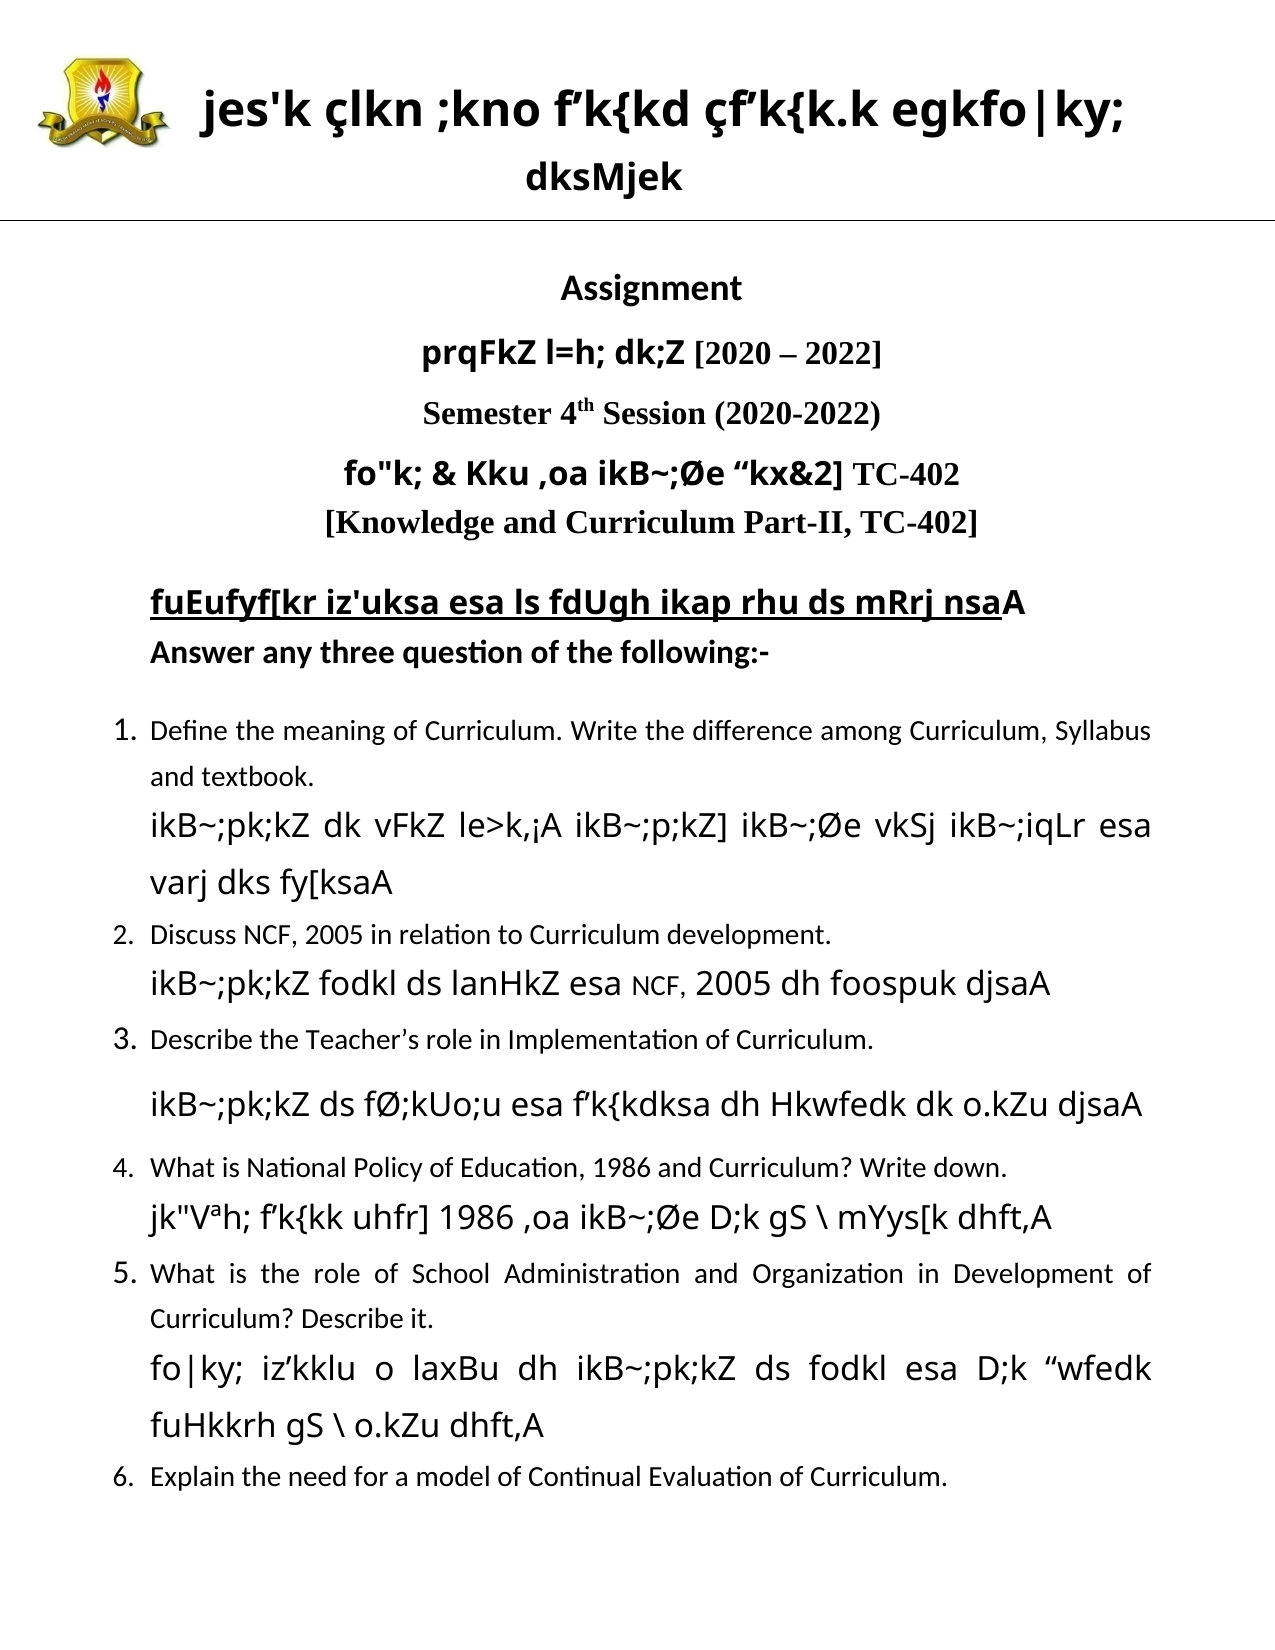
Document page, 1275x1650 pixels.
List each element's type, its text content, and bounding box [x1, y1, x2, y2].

list fo|ky; iz’kklu o laxBu dh ikB~;pk;kZ ds fodkl esa D;k “wfedk fuHkkrh gS \ o.kZu dhft,A [150, 1345, 1153, 1447]
text dksMjek [150, 150, 1153, 201]
list Describe the Teacher’s role in Implementation of Curriculum. [112, 1017, 1153, 1058]
text Semester 4th Session (2020-2022) [150, 393, 1153, 432]
picture [28, 46, 184, 156]
text prqFkZ l=h; dk;Z [2020 – 2022] [150, 329, 1153, 374]
list Define the meaning of Curriculum. Write the difference among Curriculum, Syllabus and textbook. [112, 708, 1153, 793]
text Assignment [150, 264, 1153, 309]
text fuEufyf[kr iz'uksa esa ls fdUgh ikap rhu ds mRrj nsaA [150, 579, 1153, 624]
list Explain the need for a model of Continual Evaluation of Curriculum. [112, 1458, 1153, 1494]
list Discuss NCF, 2005 in relation to Curriculum development. [112, 916, 1153, 951]
list jk"Vªh; f’k{kk uhfr] 1986 ,oa ikB~;Øe D;k gS \ mYys[k dhft,A [150, 1194, 1153, 1239]
text ikB~;pk;kZ ds fØ;kUo;u esa f’k{kdksa dh Hkwfedk dk o.kZu djsaA [150, 1080, 1153, 1126]
list ikB~;pk;kZ dk vFkZ le>k,¡A ikB~;p;kZ] ikB~;Øe vkSj ikB~;iqLr esa varj dks fy[ksaA [150, 802, 1153, 904]
text jes'k çlkn ;kno f’k{kd çf’k{k.k egkfo|ky; [184, 75, 1153, 140]
list ikB~;pk;kZ fodkl ds lanHkZ esa NCF, 2005 dh foospuk djsaA [150, 960, 1153, 1006]
text Answer any three question of the following:- [150, 631, 1153, 672]
text [Knowledge and Curriculum Part-II, TC-402] [150, 502, 1153, 541]
list What is the role of School Administration and Organization in Development of Curriculum? Describe it. [112, 1251, 1153, 1336]
text fo"k; & Kku ,oa ikB~;Øe “kx&2] TC-402 [150, 450, 1153, 496]
list What is National Policy of Education, 1986 and Curriculum? Write down. [112, 1149, 1153, 1185]
